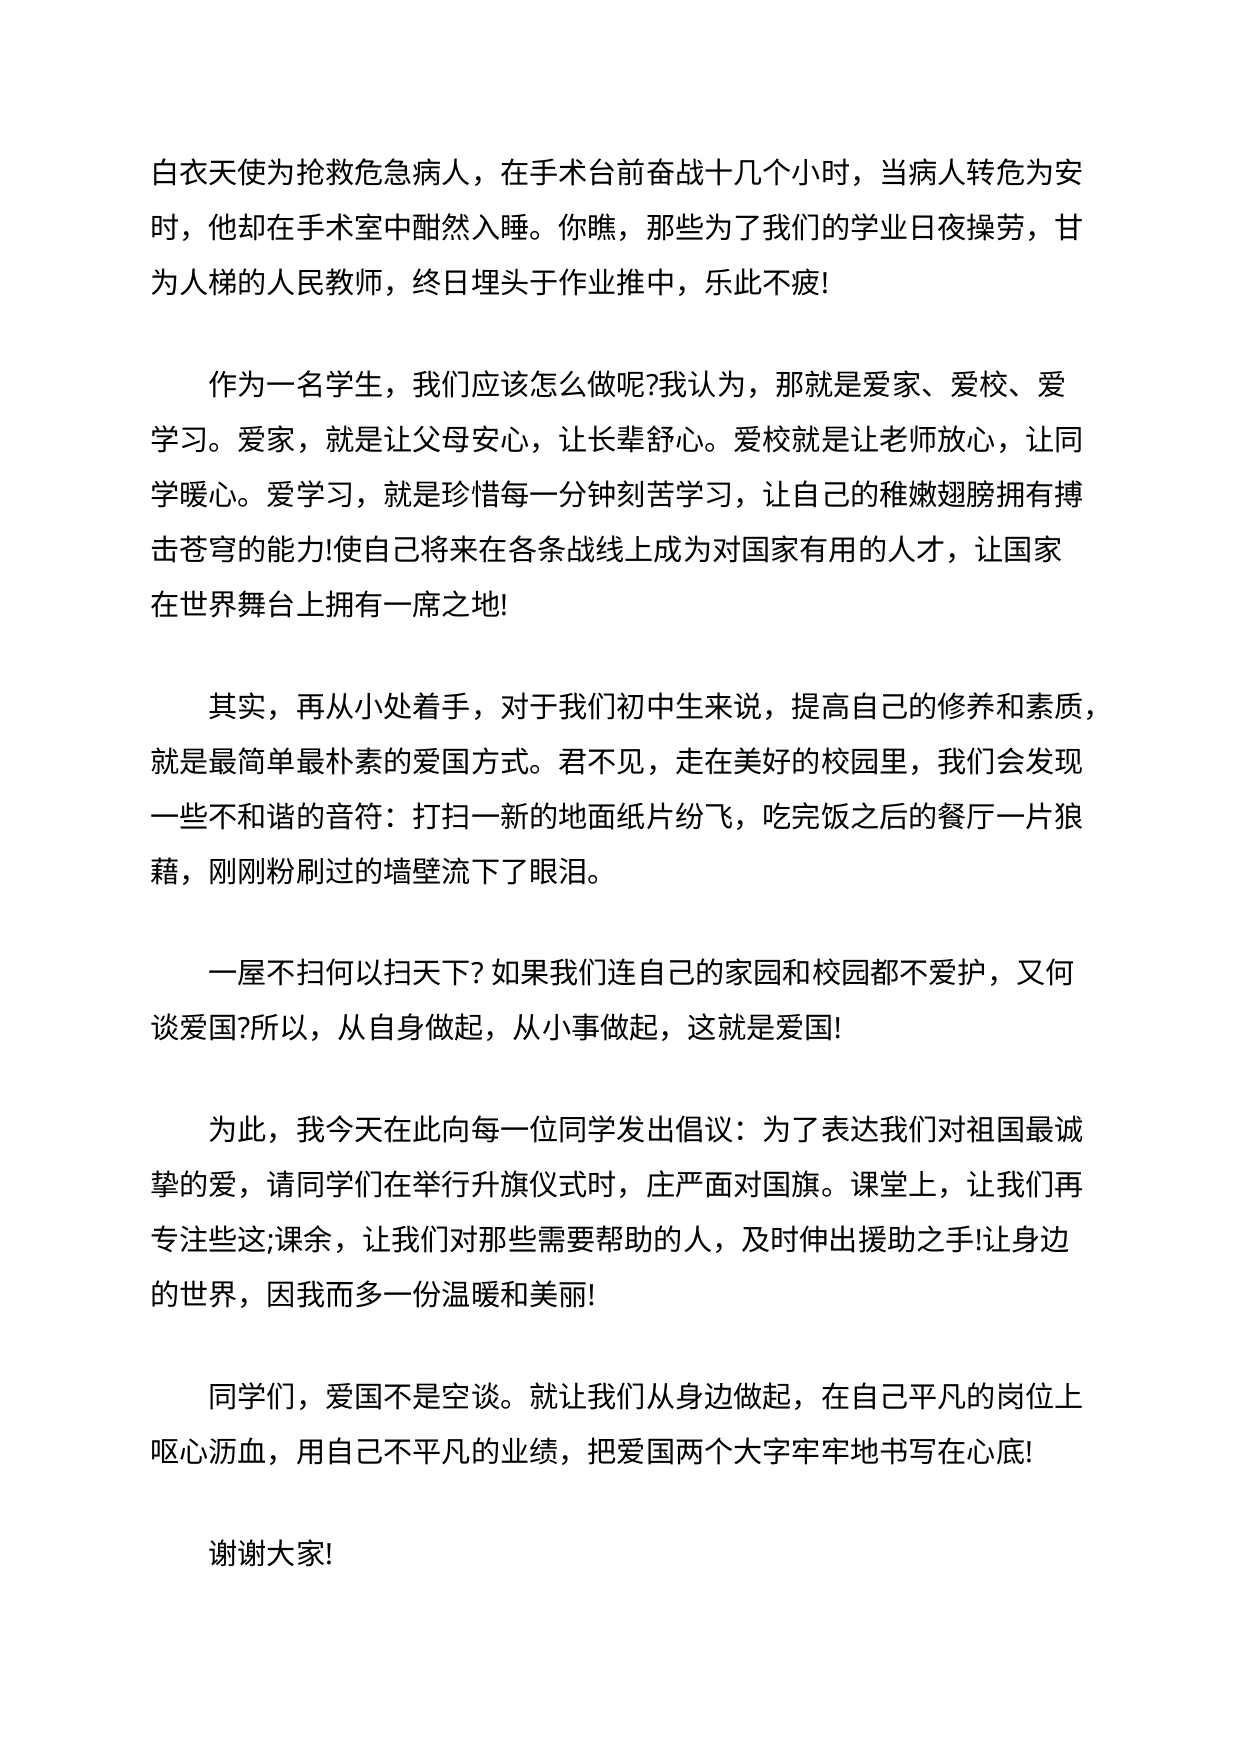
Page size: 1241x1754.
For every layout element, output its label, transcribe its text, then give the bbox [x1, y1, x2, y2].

text 一屋不扫何以扫天下? 如果我们连自己的家园和校园都不爱护，又何谈爱国?所以，从自身做起，从小事做起，这就是爱国! [150, 950, 1090, 1047]
text 作为一名学生，我们应该怎么做呢?我认为，那就是爱家、爱校、爱学习。爱家，就是让父母安心，让长辈舒心。爱校就是让老师放心，让同学暖心。爱学习，就是珍惜每一分钟刻苦学习，让自己的稚嫩翅膀拥有搏击苍穹的能力!使自己将来在各条战线上成为对国家有用的人才，让国家在世界舞台上拥有一席之地! [150, 362, 1090, 624]
text 谢谢大家! [150, 1531, 1090, 1573]
text 同学们，爱国不是空谈。就让我们从身边做起，在自己平凡的岗位上呕心沥血，用自己不平凡的业绩，把爱国两个大字牢牢地书写在心底! [150, 1374, 1090, 1471]
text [150, 150, 1090, 302]
text 其实，再从小处着手，对于我们初中生来说，提高自己的修养和素质，就是最简单最朴素的爱国方式。君不见，走在美好的校园里，我们会发现一些不和谐的音符：打扫一新的地面纸片纷飞，吃完饭之后的餐厅一片狼藉，刚刚粉刷过的墙壁流下了眼泪。 [150, 683, 1090, 891]
text 为此，我今天在此向每一位同学发出倡议：为了表达我们对祖国最诚挚的爱，请同学们在举行升旗仪式时，庄严面对国旗。课堂上，让我们再专注些这;课余，让我们对那些需要帮助的人，及时伸出援助之手!让身边的世界，因我而多一份温暖和美丽! [150, 1107, 1090, 1314]
